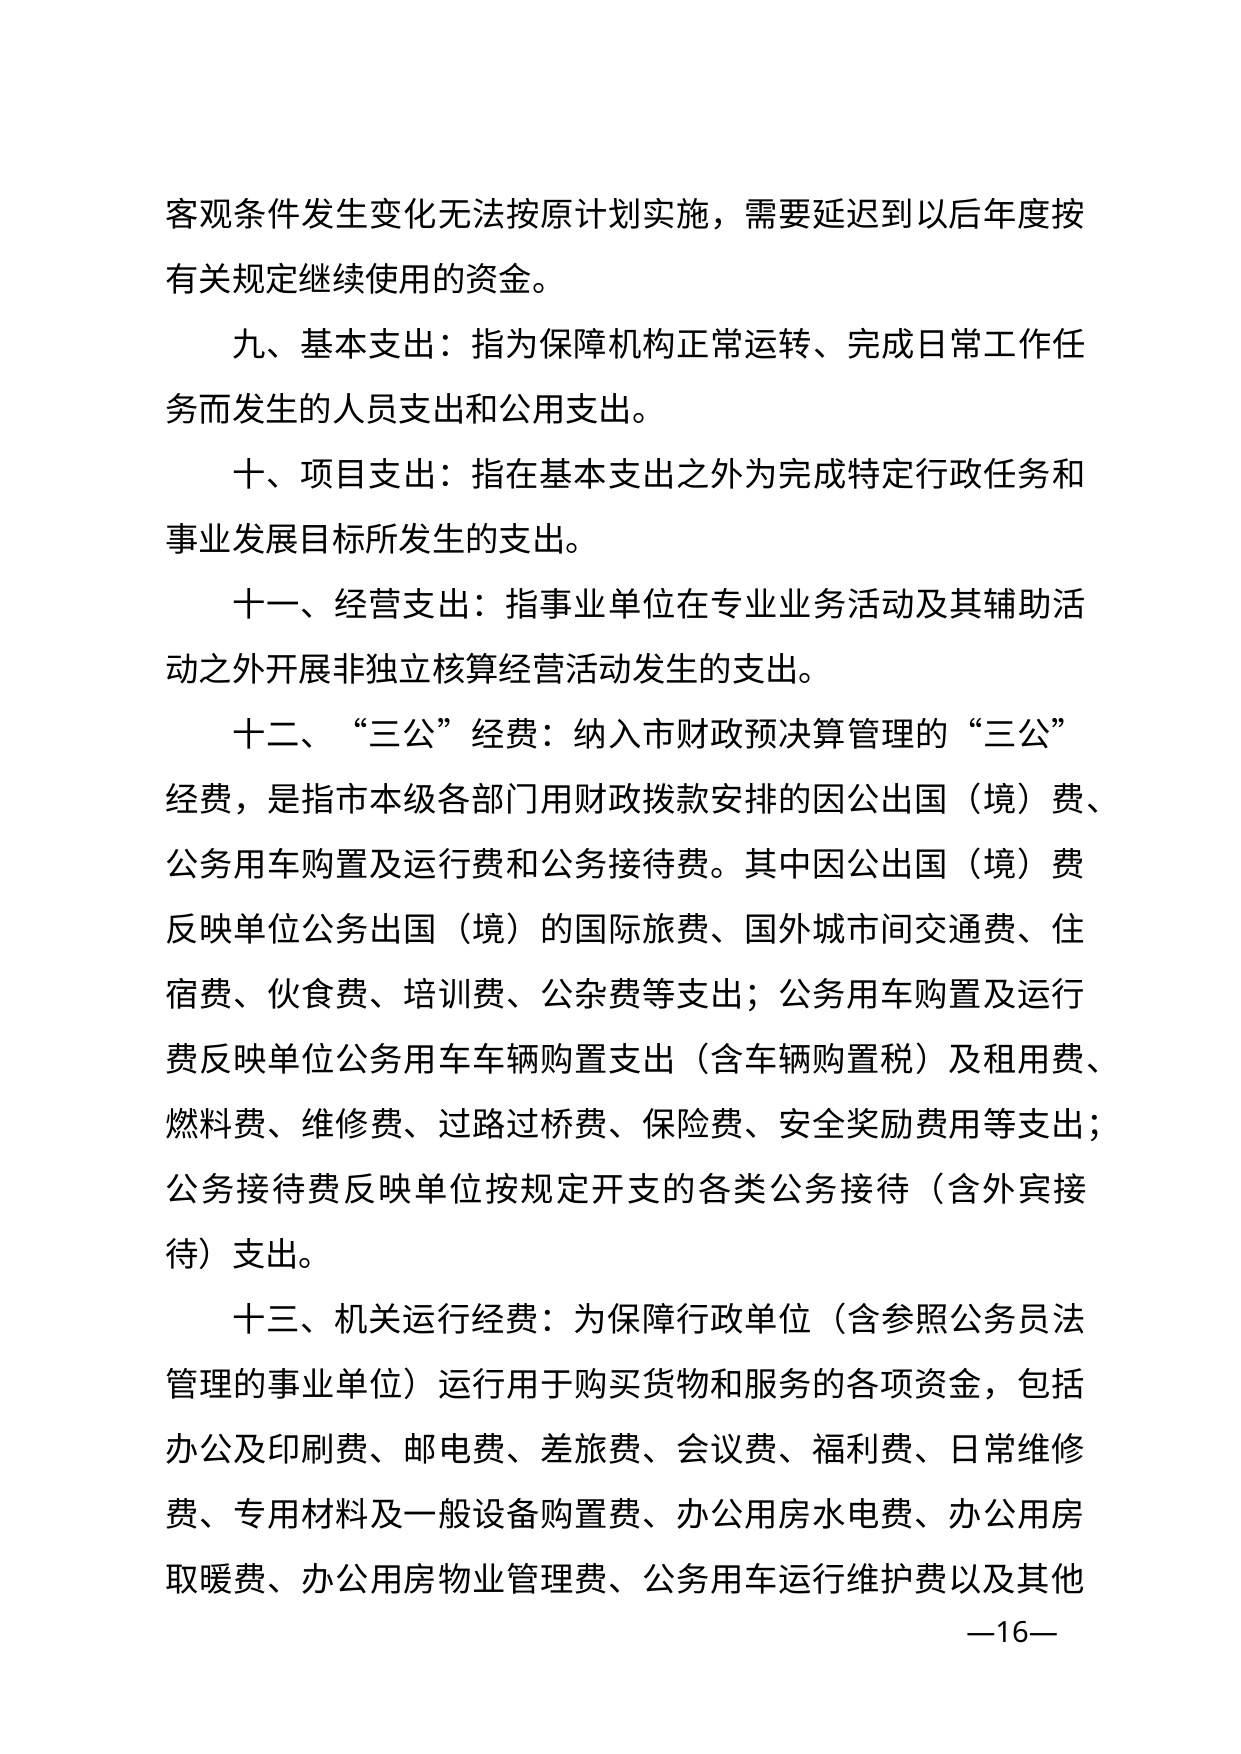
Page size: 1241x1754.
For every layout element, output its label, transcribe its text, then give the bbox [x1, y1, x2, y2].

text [165, 179, 1087, 309]
text 十二、“三公”经费：纳入市财政预决算管理的“三公”经费，是指市本级各部门用财政拨款安排的因公出国（境）费、公务用车购置及运行费和公务接待费。其中因公出国（境）费反映单位公务出国（境）的国际旅费、国外城市间交通费、住宿费、伙食费、培训费、公杂费等支出；公务用车购置及运行费反映单位公务用车车辆购置支出（含车辆购置税）及租用费、燃料费、维修费、过路过桥费、保险费、安全奖励费用等支出；公务接待费反映单位按规定开支的各类公务接待（含外宾接待）支出。 [165, 699, 1087, 1284]
text 十、项目支出：指在基本支出之外为完成特定行政任务和事业发展目标所发生的支出。 [165, 439, 1087, 569]
text 九、基本支出：指为保障机构正常运转、完成日常工作任务而发生的人员支出和公用支出。 [165, 309, 1087, 439]
text 十一、经营支出：指事业单位在专业业务活动及其辅助活动之外开展非独立核算经营活动发生的支出。 [165, 569, 1087, 699]
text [165, 1284, 1087, 1609]
